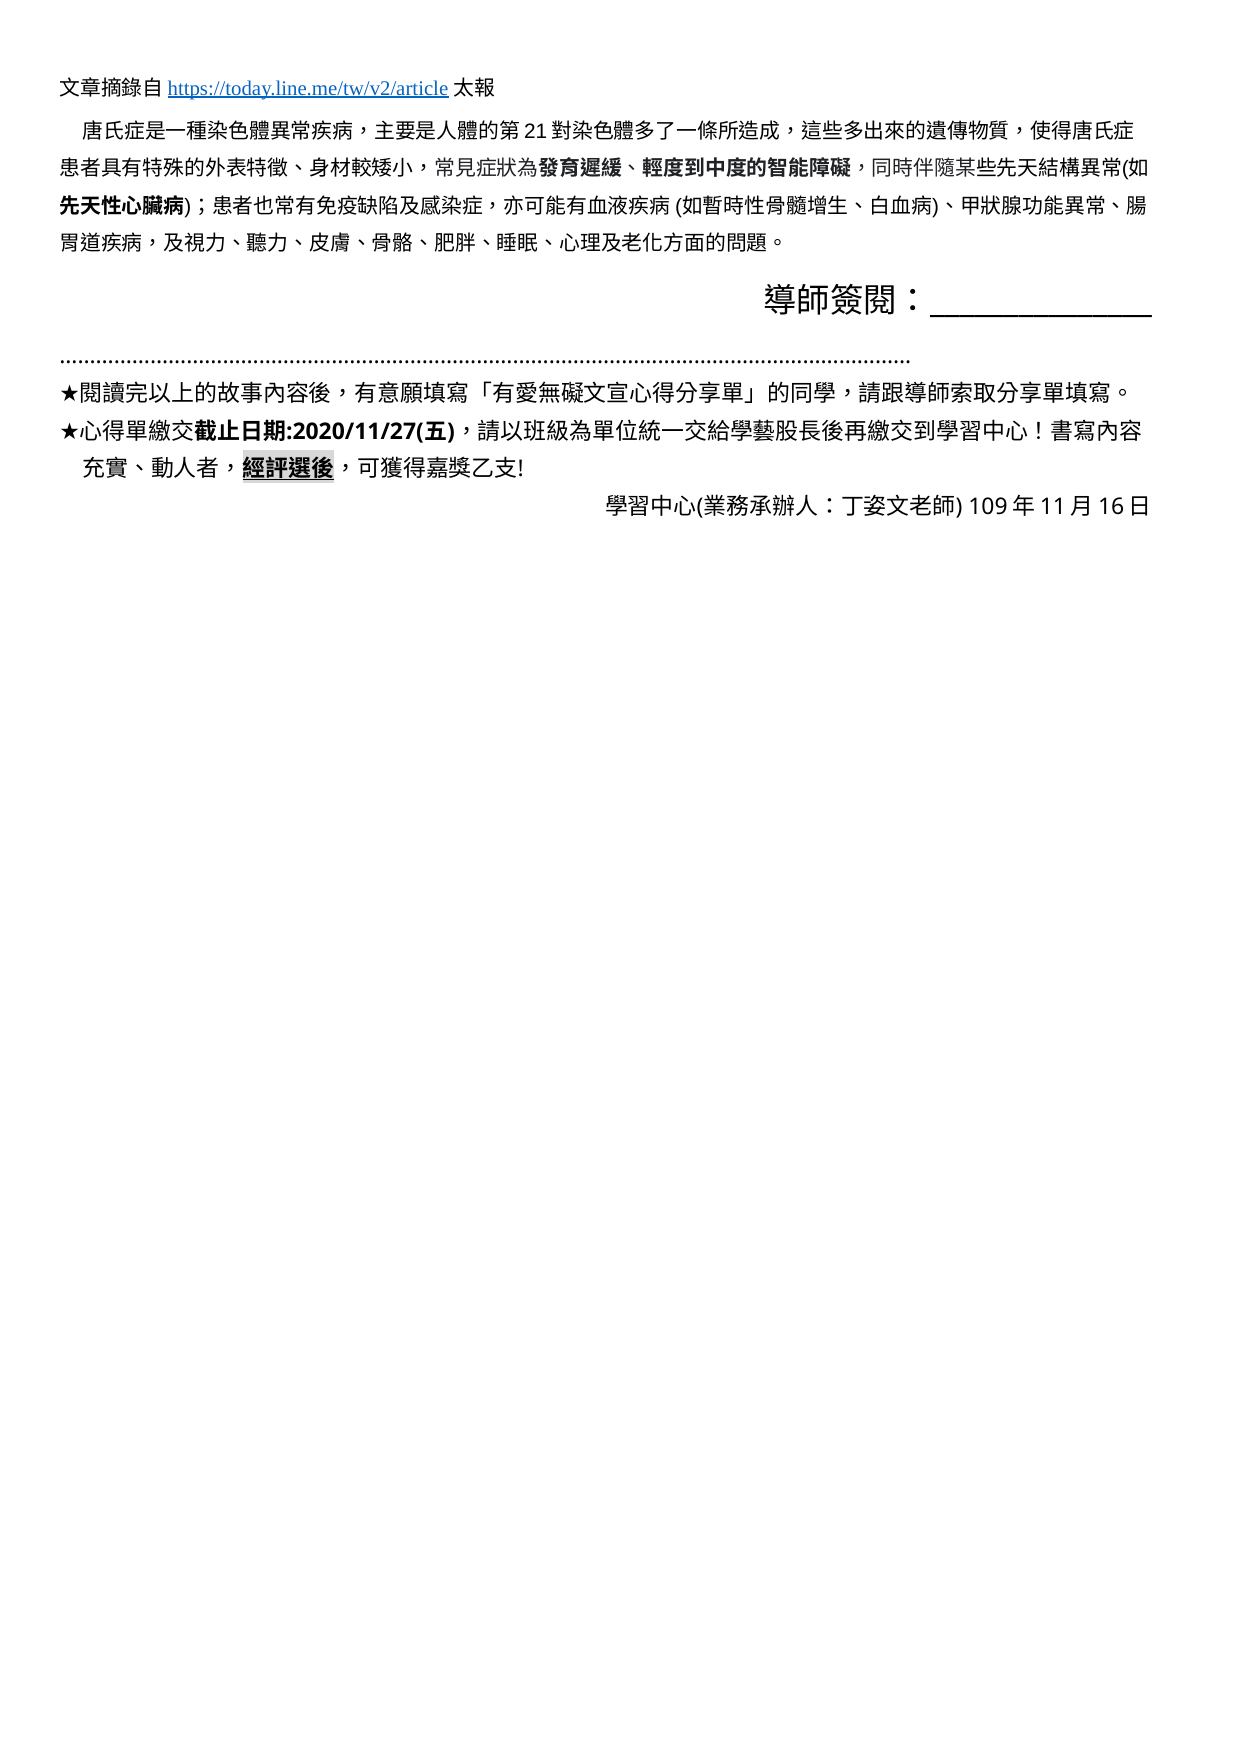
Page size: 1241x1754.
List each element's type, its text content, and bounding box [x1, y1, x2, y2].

text …………………………………………………………………………………………………………………………… [59, 335, 1152, 373]
text ★閱讀完以上的故事內容後，有意願填寫「有愛無礙文宣心得分享單」的同學，請跟導師索取分享單填寫。 [59, 373, 1152, 410]
text ★心得單繳交截止日期:2020/11/27(五)，請以班級為單位統一交給學藝股長後再繳交到學習中心！書寫內容充實、動人者，經評選後，可獲得嘉獎乙支! [59, 410, 1152, 485]
text 唐氏症是一種染色體異常疾病，主要是人體的第21對染色體多了一條所造成，這些多出來的遺傳物質，使得唐氏症患者具有特殊的外表特徵、身材較矮小，常見症狀為發育遲緩、輕度到中度的智能障礙，同時伴隨某些先天結構異常(如先天性心臟病)；患者也常有免疫缺陷及感染症，亦可能有血液疾病 (如暫時性骨髓增生、白血病)、甲狀腺功能異常、腸胃道疾病，及視力、聽力、皮膚、骨骼、肥胖、睡眠、心理及老化方面的問題。 [59, 110, 1152, 260]
text 導師簽閱：_______________ [59, 260, 1152, 335]
text 學習中心(業務承辦人：丁姿文老師) 109年11月16日 [59, 485, 1152, 523]
